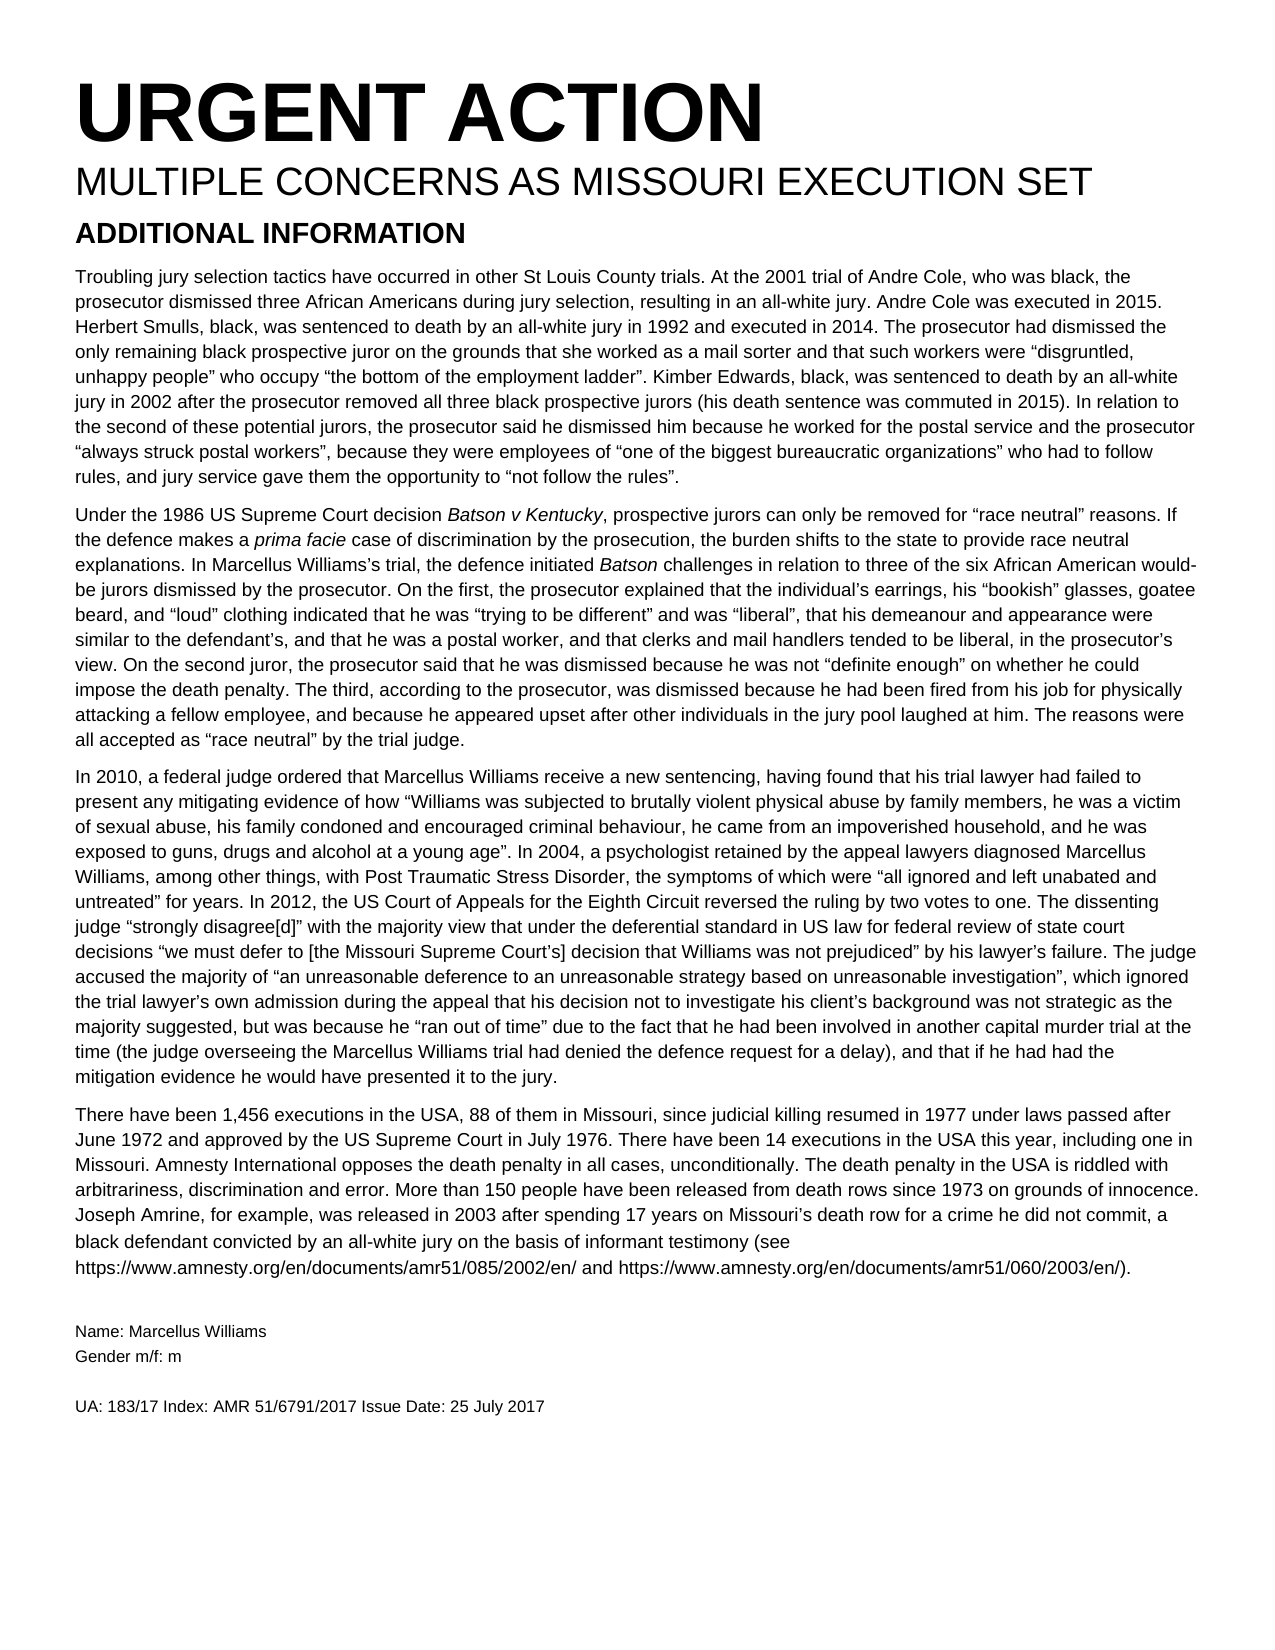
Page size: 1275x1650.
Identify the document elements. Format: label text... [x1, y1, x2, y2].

text Troubling jury selection tactics have occurred in other St Louis County trials. At the 2001 trial of Andre Cole, who was black, the prosecutor dismissed three African Americans during jury selection, resulting in an all-white jury. Andre Cole was executed in 2015. Herbert Smulls, black, was sentenced to death by an all-white jury in 1992 and executed in 2014. The prosecutor had dismissed the only remaining black prospective juror on the grounds that she worked as a mail sorter and that such workers were “disgruntled, unhappy people” who occupy “the bottom of the employment ladder”. Kimber Edwards, black, was sentenced to death by an all-white jury in 2002 after the prosecutor removed all three black prospective jurors (his death sentence was commuted in 2015). In relation to the second of these potential jurors, the prosecutor said he dismissed him because he worked for the postal service and the prosecutor “always struck postal workers”, because they were employees of “one of the biggest bureaucratic organizations” who had to follow rules, and jury service gave them the opportunity to “not follow the rules”. [75, 262, 1200, 487]
text Name: Marcellus Williams [75, 1316, 1200, 1341]
text Under the 1986 US Supreme Court decision Batson v Kentucky, prospective jurors can only be removed for “race neutral” reasons. If the defence makes a prima facie case of discrimination by the prosecution, the burden shifts to the state to provide race neutral explanations. In Marcellus Williams’s trial, the defence initiated Batson challenges in relation to three of the six African American would-be jurors dismissed by the prosecutor. On the first, the prosecutor explained that the individual’s earrings, his “bookish” glasses, goatee beard, and “loud” clothing indicated that he was “trying to be different” and was “liberal”, that his demeanour and appearance were similar to the defendant’s, and that he was a postal worker, and that clerks and mail handlers tended to be liberal, in the prosecutor’s view. On the second juror, the prosecutor said that he was dismissed because he was not “definite enough” on whether he could impose the death penalty. The third, according to the prosecutor, was dismissed because he had been fired from his job for physically attacking a fellow employee, and because he appeared upset after other individuals in the jury pool laughed at him. The reasons were all accepted as “race neutral” by the trial judge. [75, 500, 1200, 750]
text In 2010, a federal judge ordered that Marcellus Williams receive a new sentencing, having found that his trial lawyer had failed to present any mitigating evidence of how “Williams was subjected to brutally violent physical abuse by family members, he was a victim of sexual abuse, his family condoned and encouraged criminal behaviour, he came from an impoverished household, and he was exposed to guns, drugs and alcohol at a young age”. In 2004, a psychologist retained by the appeal lawyers diagnosed Marcellus Williams, among other things, with Post Traumatic Stress Disorder, the symptoms of which were “all ignored and left unabated and untreated” for years. In 2012, the US Court of Appeals for the Eighth Circuit reversed the ruling by two votes to one. The dissenting judge “strongly disagree[d]” with the majority view that under the deferential standard in US law for federal review of state court decisions “we must defer to [the Missouri Supreme Court’s] decision that Williams was not prejudiced” by his lawyer’s failure. The judge accused the majority of “an unreasonable deference to an unreasonable strategy based on unreasonable investigation”, which ignored the trial lawyer’s own admission during the appeal that his decision not to investigate his client’s background was not strategic as the majority suggested, but was because he “ran out of time” due to the fact that he had been involved in another capital murder trial at the time (the judge overseeing the Marcellus Williams trial had denied the defence request for a delay), and that if he had had the mitigation evidence he would have presented it to the jury. [75, 762, 1200, 1087]
text Multiple concerns as missouri execution set [75, 158, 1200, 204]
text Gender m/f: m [75, 1341, 1200, 1366]
text There have been 1,456 executions in the USA, 88 of them in Missouri, since judicial killing resumed in 1977 under laws passed after June 1972 and approved by the US Supreme Court in July 1976. There have been 14 executions in the USA this year, including one in Missouri. Amnesty International opposes the death penalty in all cases, unconditionally. The death penalty in the USA is riddled with arbitrariness, discrimination and error. More than 150 people have been released from death rows since 1973 on grounds of innocence. Joseph Amrine, for example, was released in 2003 after spending 17 years on Missouri’s death row for a crime he did not commit, a black defendant convicted by an all-white jury on the basis of informant testimony (see https://www.amnesty.org/en/documents/amr51/085/2002/en/ and https://www.amnesty.org/en/documents/amr51/060/2003/en/). [75, 1100, 1200, 1279]
subtitle ADditional Information [75, 216, 1200, 250]
subtitle URGENT ACTION [75, 75, 1200, 158]
text UA: 183/17 Index: AMR 51/6791/2017 Issue Date: 25 July 2017 [75, 1391, 1200, 1416]
